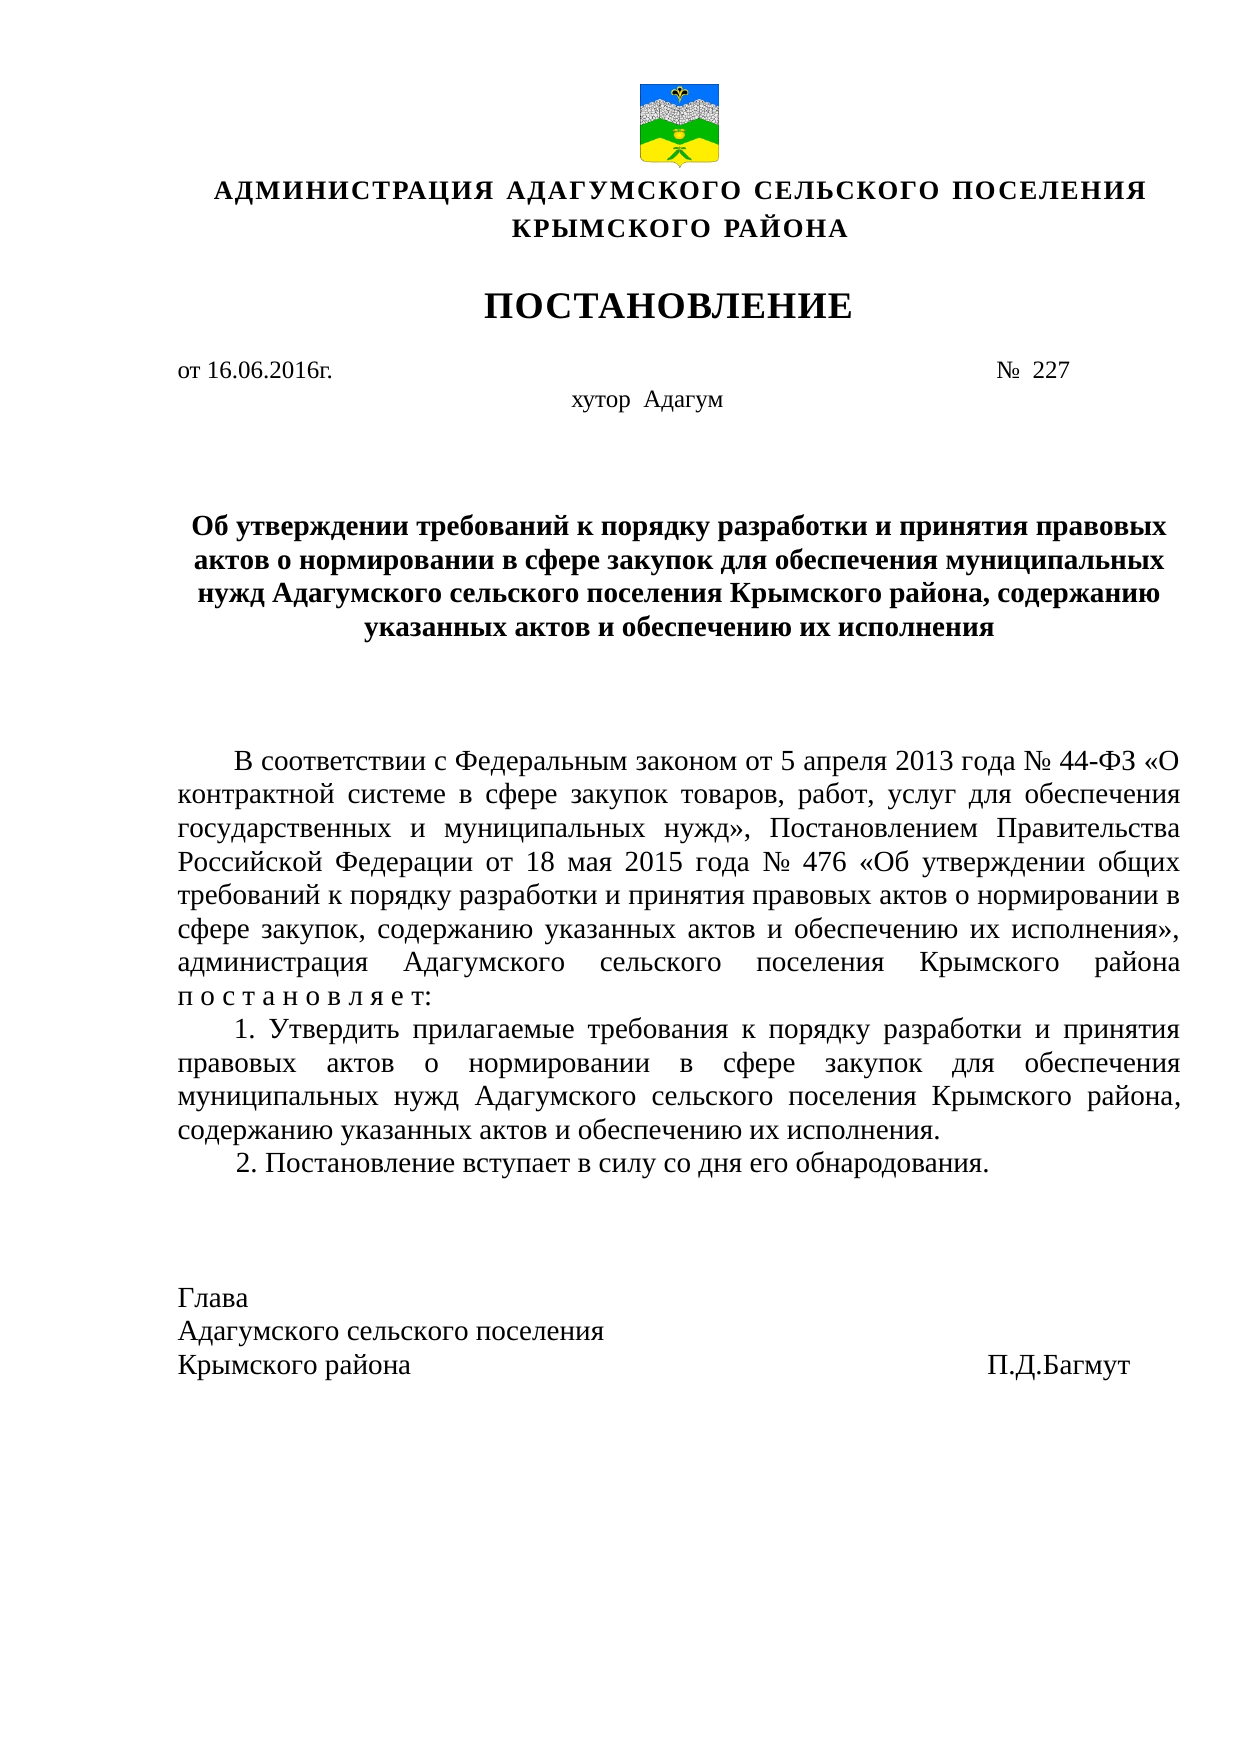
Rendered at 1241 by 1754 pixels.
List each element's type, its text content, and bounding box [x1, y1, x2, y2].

picture [640, 84, 719, 168]
text хутор Адагум [177, 384, 1181, 412]
text 2. Постановление вступает в силу со дня его обнародования. [177, 1146, 1181, 1179]
text ПОСТАНОВЛЕНИЕ [177, 283, 1181, 326]
text администрация адагумского сельского поселения крымского района [177, 168, 1182, 245]
text Крымского района П.Д.Багмут [177, 1347, 1181, 1380]
text 1. Утвердить прилагаемые требования к порядку разработки и принятия правовых актов о нормировании в сфере закупок для обеспечения муниципальных нужд Адагумского сельского поселения Крымского района, содержанию указанных актов и обеспечению их исполнения. [177, 1011, 1181, 1146]
text Глава [177, 1280, 1181, 1313]
text Об утверждении требований к порядку разработки и принятия правовых актов о нормировании в сфере закупок для обеспечения муниципальных нужд Адагумского сельского поселения Крымского района, содержанию указанных актов и обеспечению их исполнения [177, 508, 1181, 642]
text от 16.06.2016г. № 227 [177, 355, 1181, 384]
text В соответствии с Федеральным законом от 5 апреля 2013 года № 44-ФЗ «О контрактной системе в сфере закупок товаров, работ, услуг для обеспечения государственных и муниципальных нужд», Постановлением Правительства Российской Федерации от 18 мая 2015 года № 476 «Об утверждении общих требований к порядку разработки и принятия правовых актов о нормировании в сфере закупок, содержанию указанных актов и обеспечению их исполнения», администрация Адагумского сельского поселения Крымского района п о с т а н о в л я е т: [177, 743, 1181, 1011]
text Адагумского сельского поселения [177, 1313, 1181, 1347]
